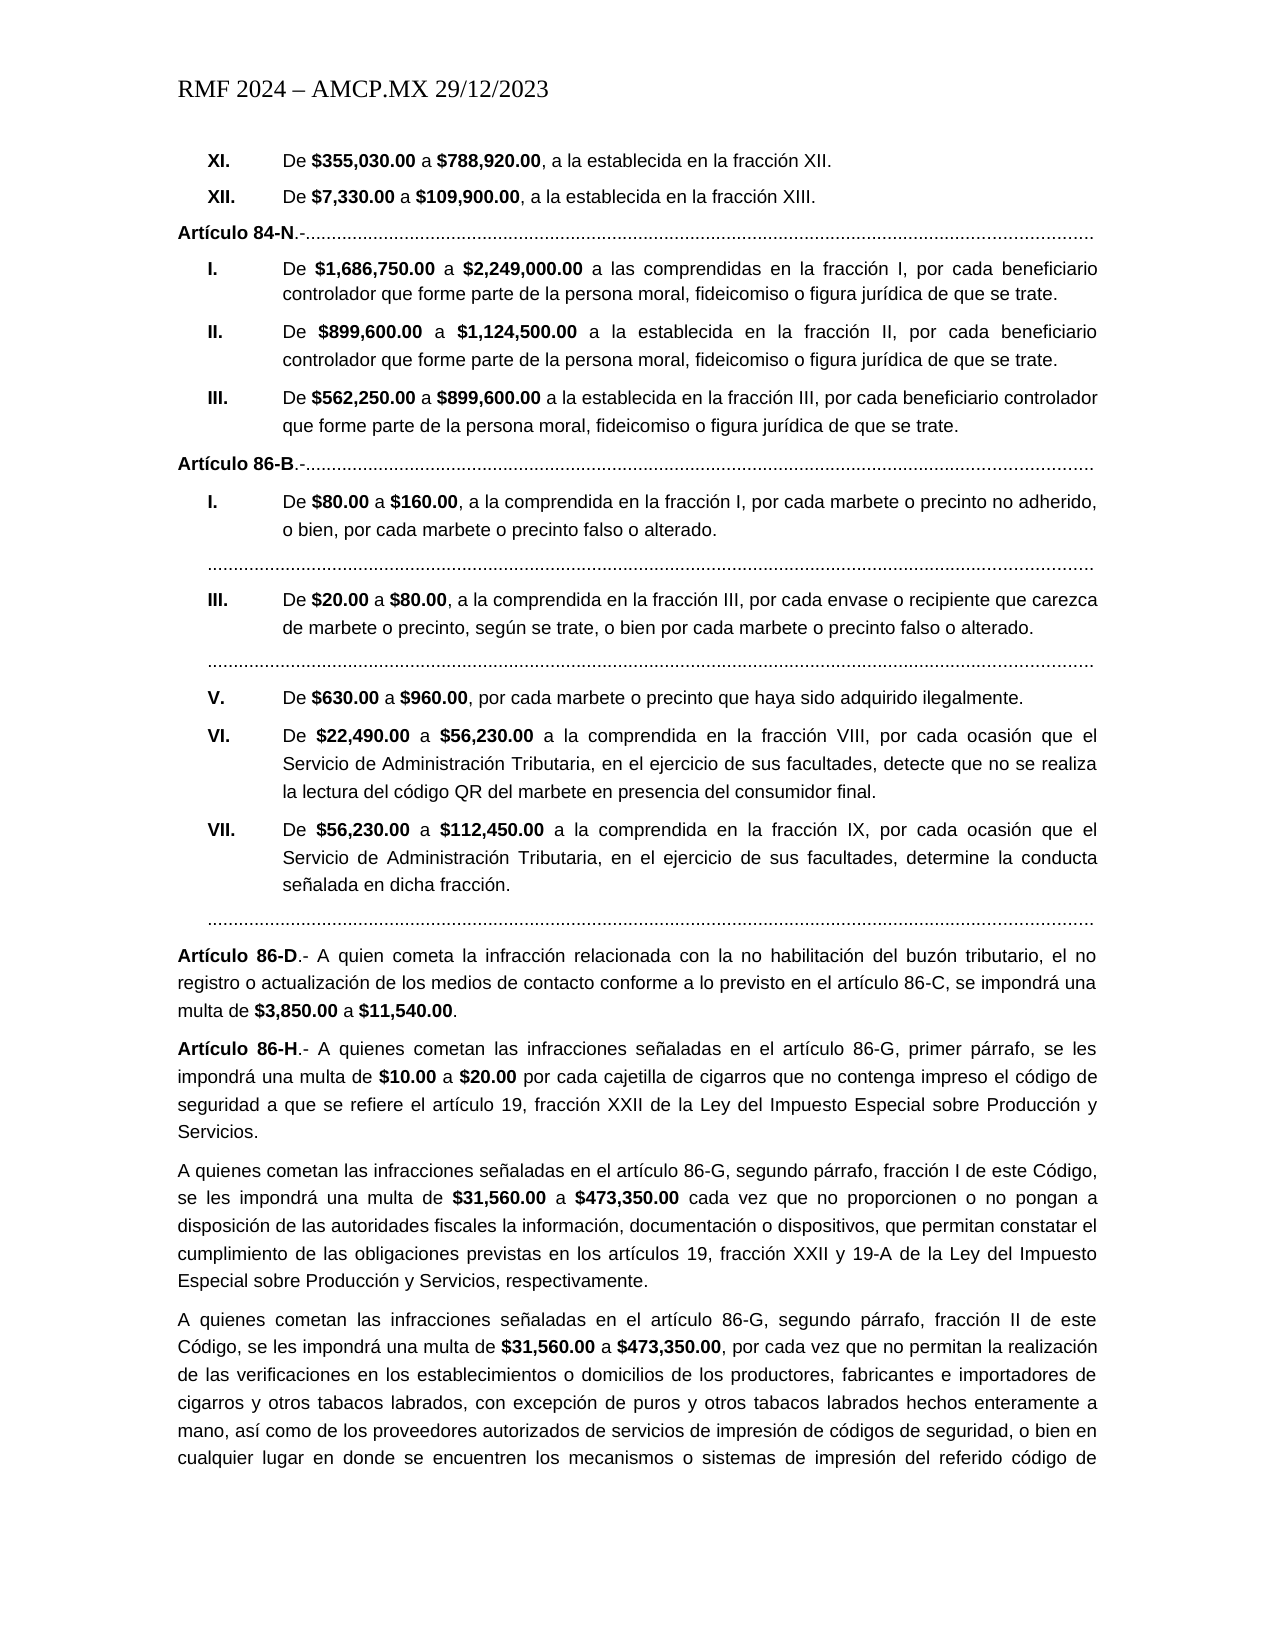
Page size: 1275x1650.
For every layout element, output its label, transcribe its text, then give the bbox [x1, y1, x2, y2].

text VII. De $56,230.00 a $112,450.00 a la comprendida en la fracción IX, por cada ocasión que el Servicio de Administración Tributaria, en el ejercicio de sus facultades, determine la conducta señalada en dicha fracción. [207, 814, 1098, 897]
text Artículo 86-H.- A quienes cometan las infracciones señaladas en el artículo 86-G, primer párrafo, se les impondrá una multa de $10.00 a $20.00 por cada cajetilla de cigarros que no contenga impreso el código de seguridad a que se refiere el artículo 19, fracción XXII de la Ley del Impuesto Especial sobre Producción y Servicios. [177, 1034, 1098, 1144]
text Artículo 84-N.- [177, 219, 1098, 244]
text A quienes cometan las infracciones señaladas en el artículo 86-G, segundo párrafo, fracción I de este Código, se les impondrá una multa de $31,560.00 a $473,350.00 cada vez que no proporcionen o no pongan a disposición de las autoridades fiscales la información, documentación o dispositivos, que permitan constatar el cumplimiento de las obligaciones previstas en los artículos 19, fracción XXII y 19-A de la Ley del Impuesto Especial sobre Producción y Servicios, respectivamente. [177, 1155, 1098, 1293]
text I. De $1,686,750.00 a $2,249,000.00 a las comprendidas en la fracción I, por cada beneficiario controlador que forme parte de la persona moral, fideicomiso o figura jurídica de que se trate. [207, 255, 1098, 306]
text V. De $630.00 a $960.00, por cada marbete o precinto que haya sido adquirido ilegalmente. [207, 682, 1098, 710]
text I. De $80.00 a $160.00, a la comprendida en la fracción I, por cada marbete o precinto no adherido, o bien, por cada marbete o precinto falso o alterado. [207, 486, 1098, 542]
text XII. De $7,330.00 a $109,900.00, a la establecida en la fracción XIII. [207, 183, 1098, 209]
text Artículo 86-D.- A quien cometa la infracción relacionada con la no habilitación del buzón tributario, el no registro o actualización de los medios de contacto conforme a lo previsto en el artículo 86-C, se impondrá una multa de $3,850.00 a $11,540.00. [177, 940, 1098, 1023]
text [177, 1304, 1098, 1470]
text XI. De $355,030.00 a $788,920.00, a la establecida en la fracción XII. [207, 148, 1098, 173]
text III. De $20.00 a $80.00, a la comprendida en la fracción III, por cada envase o recipiente que carezca de marbete o precinto, según se trate, o bien por cada marbete o precinto falso o alterado. [207, 584, 1098, 640]
text II. De $899,600.00 a $1,124,500.00 a la establecida en la fracción II, por cada beneficiario controlador que forme parte de la persona moral, fideicomiso o figura jurídica de que se trate. [207, 316, 1098, 372]
text III. De $562,250.00 a $899,600.00 a la establecida en la fracción III, por cada beneficiario controlador que forme parte de la persona moral, fideicomiso o figura jurídica de que se trate. [207, 382, 1098, 438]
text Artículo 86-B.-. [177, 448, 1098, 476]
text VI. De $22,490.00 a $56,230.00 a la comprendida en la fracción VIII, por cada ocasión que el Servicio de Administración Tributaria, en el ejercicio de sus facultades, detecte que no se realiza la lectura del código QR del marbete en presencia del consumidor final. [207, 721, 1098, 804]
